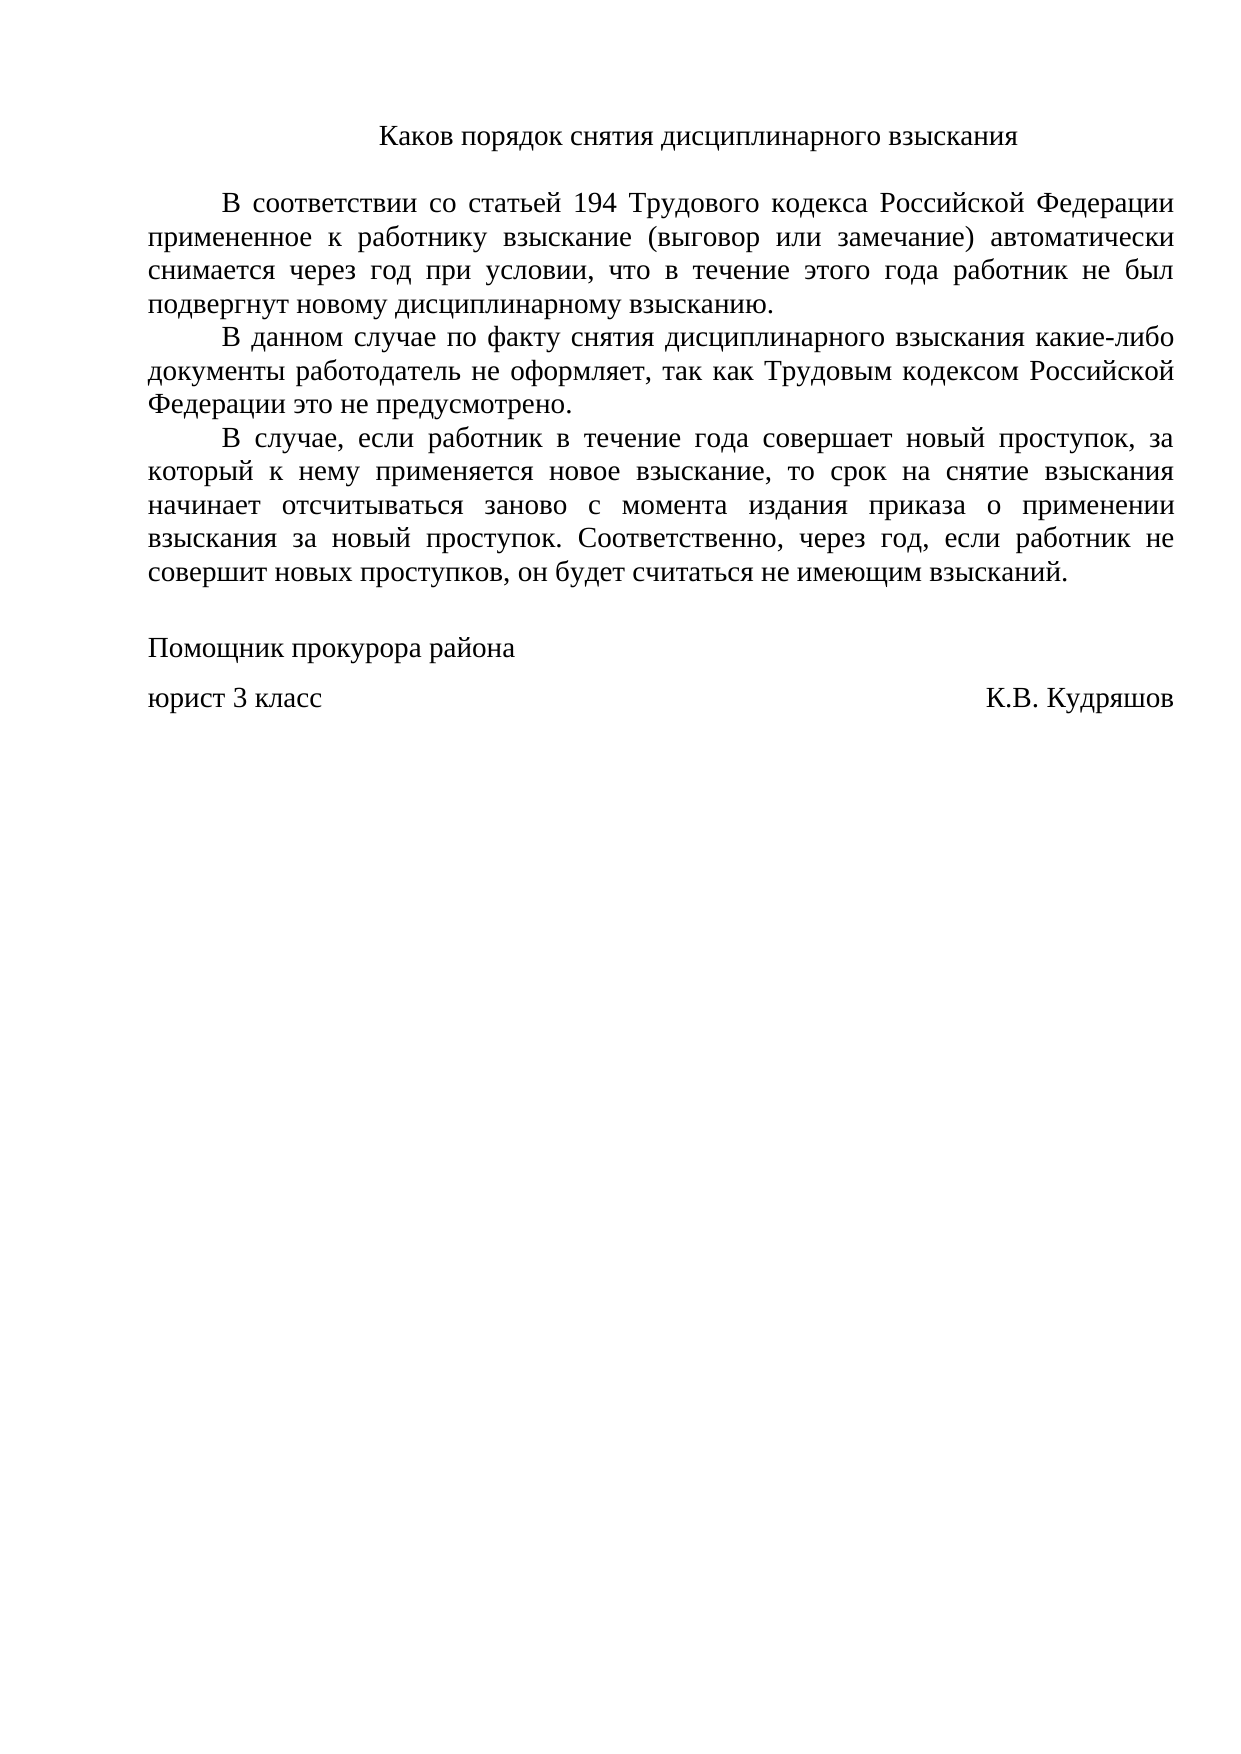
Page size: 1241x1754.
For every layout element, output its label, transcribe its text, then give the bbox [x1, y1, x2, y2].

text В случае, если работник в течение года совершает новый проступок, за который к нему применяется новое взыскание, то срок на снятие взыскания начинает отсчитываться заново с момента издания приказа о применении взыскания за новый проступок. Соответственно, через год, если работник не совершит новых проступков, он будет считаться не имеющим взысканий. [148, 420, 1175, 588]
text юрист 3 класс К.В. Кудряшов [148, 688, 1175, 713]
text Каков порядок снятия дисциплинарного взыскания [148, 118, 1175, 152]
text Помощник прокурора района [148, 638, 1175, 663]
text В данном случае по факту снятия дисциплинарного взыскания какие-либо документы работодатель не оформляет, так как Трудовым кодексом Российской Федерации это не предусмотрено. [148, 319, 1175, 420]
text В соответствии со статьей 194 Трудового кодекса Российской Федерации примененное к работнику взыскание (выговор или замечание) автоматически снимается через год при условии, что в течение этого года работник не был подвергнут новому дисциплинарному взысканию. [148, 185, 1175, 319]
